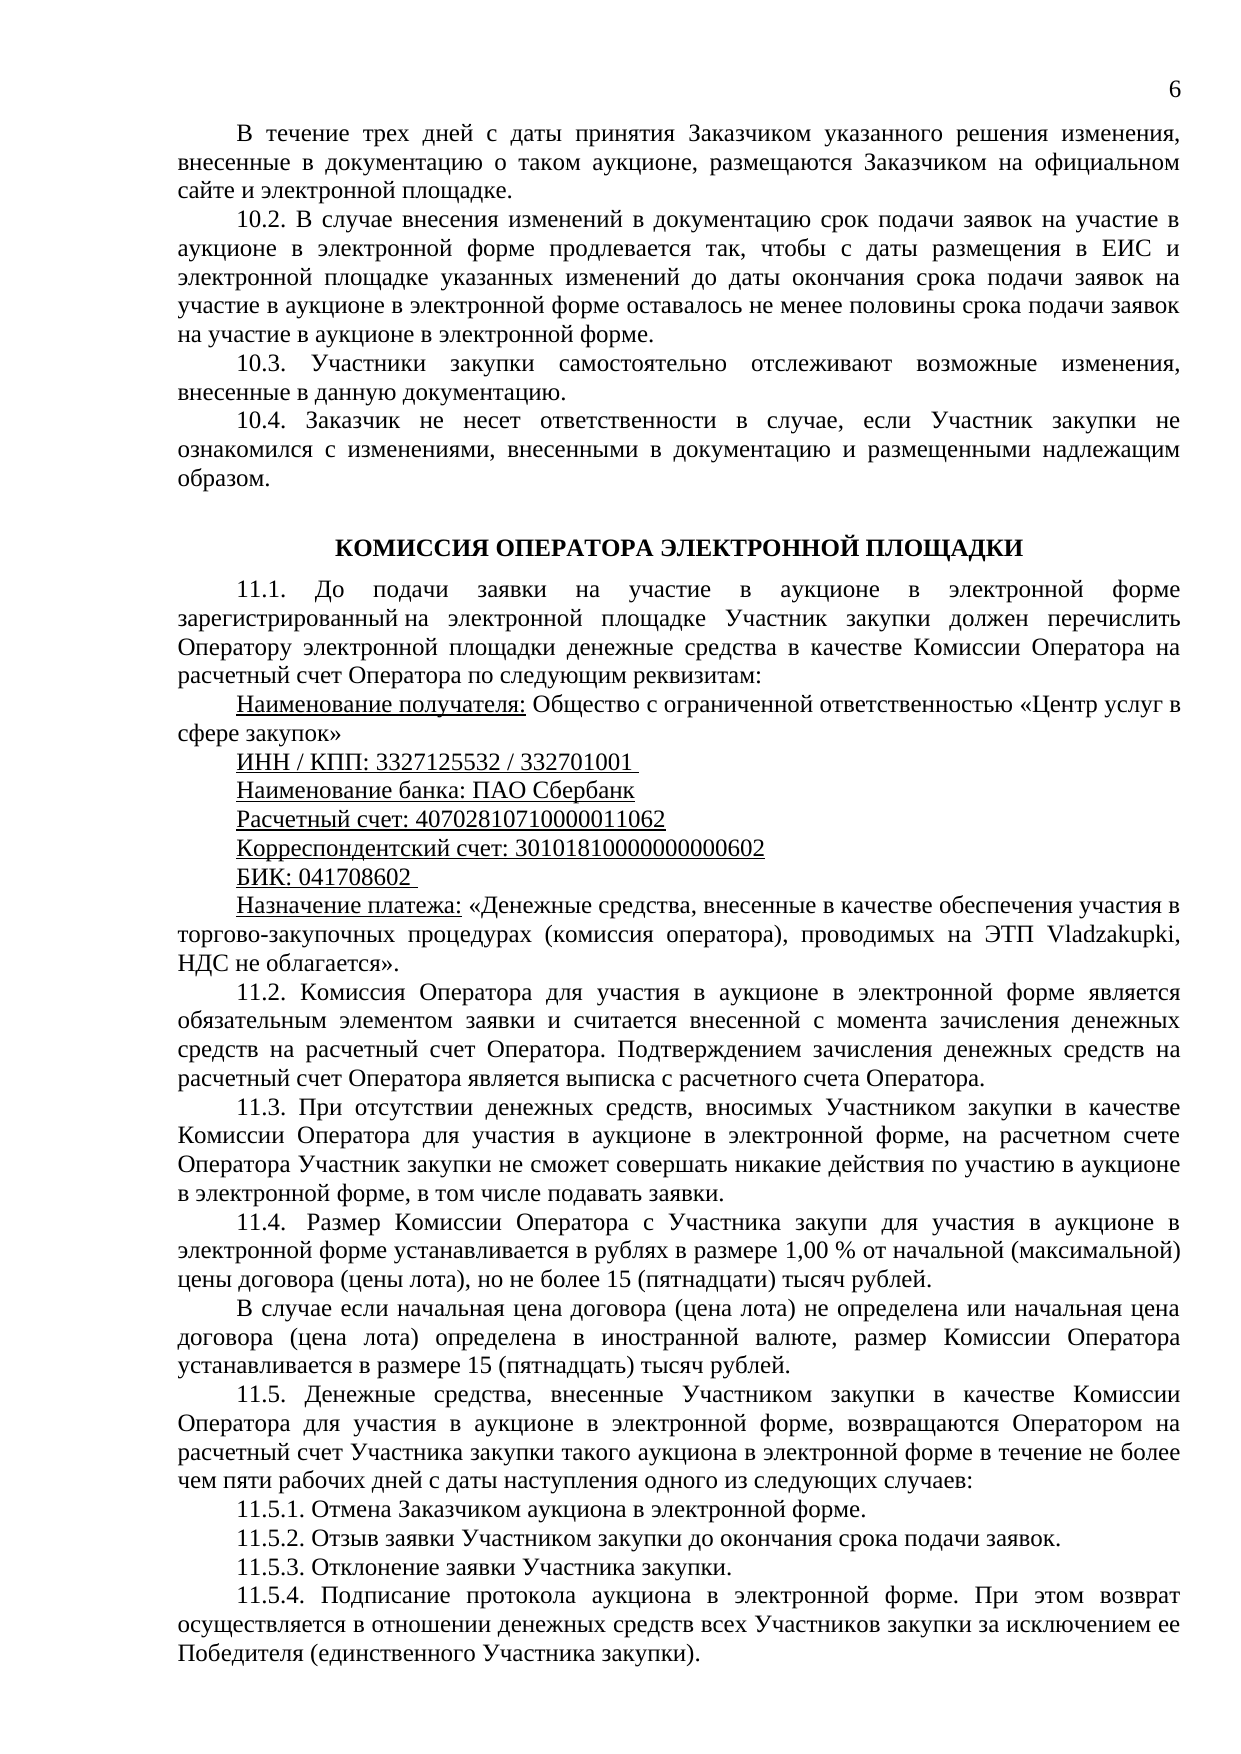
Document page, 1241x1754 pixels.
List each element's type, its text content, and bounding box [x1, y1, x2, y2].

text 10.4. Заказчик не несет ответственности в случае, если Участник закупки не ознакомился с изменениями, внесенными в документацию и размещенными надлежащим образом. [177, 406, 1181, 492]
text 11.1. До подачи заявки на участие в аукционе в электронной форме зарегистрированный на электронной площадке Участник закупки должен перечислить Оператору электронной площадки денежные средства в качестве Комиссии Оператора на расчетный счет Оператора по следующим реквизитам: [177, 574, 1181, 689]
text 10.2. В случае внесения изменений в документацию срок подачи заявок на участие в аукционе в электронной форме продлевается так, чтобы с даты размещения в ЕИС и электронной площадке указанных изменений до даты окончания срока подачи заявок на участие в аукционе в электронной форме оставалось не менее половины срока подачи заявок на участие в аукционе в электронной форме. [177, 204, 1181, 348]
text 11.5. Денежные средства, внесенные Участником закупки в качестве Комиссии Оператора для участия в аукционе в электронной форме, возвращаются Оператором на расчетный счет Участника закупки такого аукциона в электронной форме в течение не более чем пяти рабочих дней с даты наступления одного из следующих случаев: [177, 1379, 1181, 1494]
text Расчетный счет: 40702810710000011062 [177, 804, 1181, 833]
text КОМИССИЯ ОПЕРАТОРА ЭЛЕКТРОННОЙ ПЛОЩАДКИ [177, 533, 1181, 562]
text В случае если начальная цена договора (цена лота) не определена или начальная цена договора (цена лота) определена в иностранной валюте, размер Комиссии Оператора устанавливается в размере 15 (пятнадцать) тысяч рублей. [177, 1293, 1181, 1379]
text 11.5.2. Отзыв заявки Участником закупки до окончания срока подачи заявок. [177, 1523, 1181, 1552]
text 11.4. Размер Комиссии Оператора с Участника закупи для участия в аукционе в электронной форме устанавливается в рублях в размере 1,00 % от начальной (максимальной) цены договора (цены лота), но не более 15 (пятнадцати) тысяч рублей. [177, 1207, 1181, 1293]
text Назначение платежа: «Денежные средства, внесенные в качестве обеспечения участия в торгово-закупочных процедурах (комиссия оператора), проводимых на ЭТП Vladzakupki, НДС не облагается». [177, 891, 1181, 977]
text 11.5.3. Отклонение заявки Участника закупки. [177, 1552, 1181, 1581]
text Корреспондентский счет: 30101810000000000602 [177, 833, 1181, 862]
text 11.5.4. Подписание протокола аукциона в электронной форме. При этом возврат осуществляется в отношении денежных средств всех Участников закупки за исключением ее Победителя (единственного Участника закупки). [177, 1581, 1181, 1667]
text 10.3. Участники закупки самостоятельно отслеживают возможные изменения, внесенные в данную документацию. [177, 348, 1181, 406]
text ИНН / КПП: 3327125532 / 332701001 [177, 747, 1181, 776]
text 11.3. При отсутствии денежных средств, вносимых Участником закупки в качестве Комиссии Оператора для участия в аукционе в электронной форме, на расчетном счете Оператора Участник закупки не сможет совершать никакие действия по участию в аукционе в электронной форме, в том числе подавать заявки. [177, 1092, 1181, 1207]
text 11.2. Комиссия Оператора для участия в аукционе в электронной форме является обязательным элементом заявки и считается внесенной с момента зачисления денежных средств на расчетный счет Оператора. Подтверждением зачисления денежных средств на расчетный счет Оператора является выписка с расчетного счета Оператора. [177, 977, 1181, 1092]
text В течение трех дней с даты принятия Заказчиком указанного решения изменения, внесенные в документацию о таком аукционе, размещаются Заказчиком на официальном сайте и электронной площадке. [177, 118, 1181, 204]
text БИК: 041708602 [177, 862, 1181, 891]
text Наименование получателя: Общество с ограниченной ответственностью «Центр услуг в сфере закупок» [177, 689, 1181, 747]
text 11.5.1. Отмена Заказчиком аукциона в электронной форме. [177, 1494, 1181, 1523]
text Наименование банка: ПАО Сбербанк [177, 776, 1181, 804]
